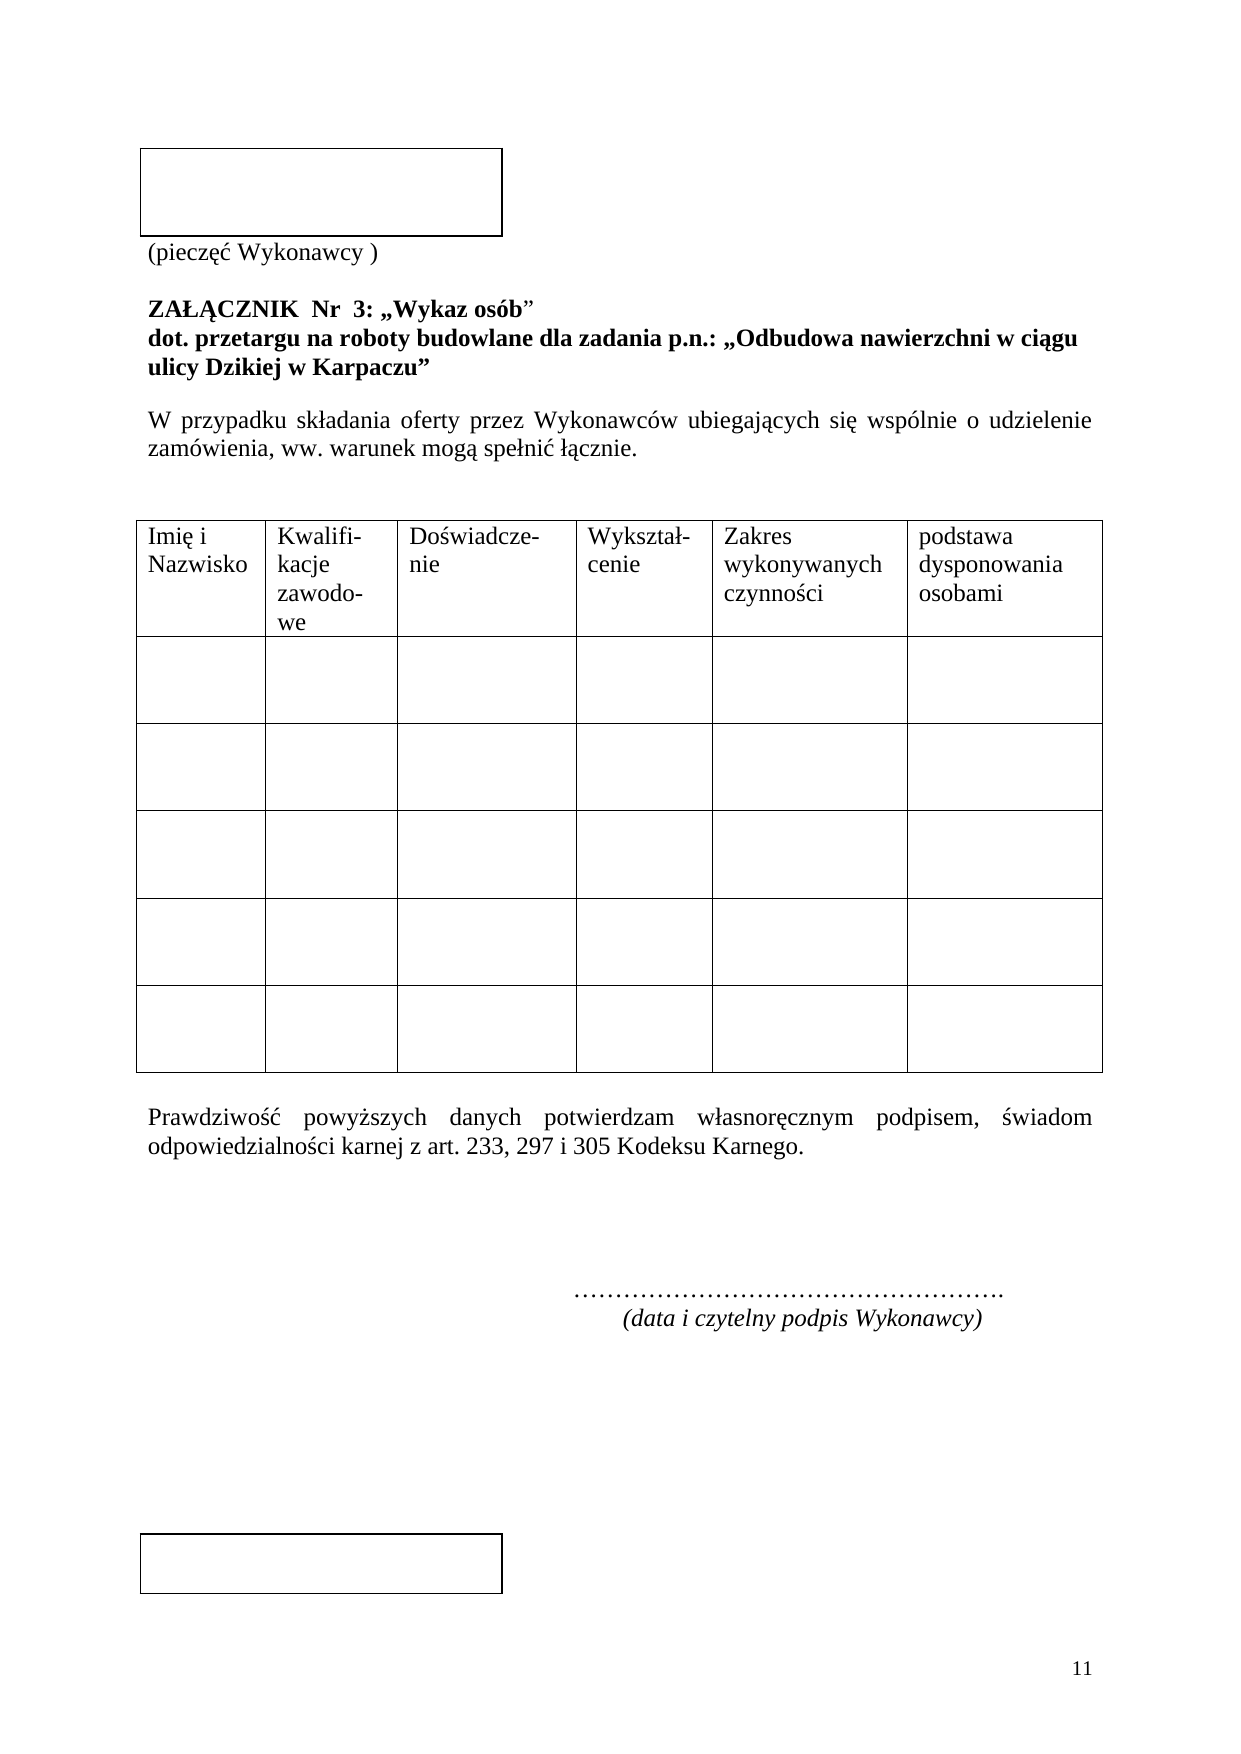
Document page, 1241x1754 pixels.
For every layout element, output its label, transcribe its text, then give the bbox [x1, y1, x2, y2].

table_header podstawa dysponowania osobami [908, 521, 1102, 636]
table_cell [713, 811, 907, 898]
table_cell [908, 899, 1102, 985]
table_cell [137, 637, 265, 723]
table_cell [908, 811, 1102, 898]
table_header Kwalifi- kacje zawodo- we [266, 521, 397, 636]
table_cell [266, 724, 397, 810]
table_cell [908, 637, 1102, 723]
text (pieczęć Wykonawcy ) [148, 237, 1093, 266]
table_cell [266, 986, 397, 1072]
table_header [141, 1535, 501, 1592]
table_cell [137, 811, 265, 898]
table_cell [908, 724, 1102, 810]
table_cell [713, 637, 907, 723]
text Prawdziwość powyższych danych potwierdzam własnoręcznym podpisem, świadom odpowiedzialności karnej z art. 233, 297 i 305 Kodeksu Karnego. [148, 1102, 1093, 1159]
table_cell [577, 811, 712, 898]
table_cell [908, 986, 1102, 1072]
list (data i czytelny podpis Wykonawcy) [148, 1303, 1093, 1332]
list ……………………………………………. [148, 1274, 1093, 1303]
text W przypadku składania oferty przez Wykonawców ubiegających się wspólnie o udzielenie zamówienia, ww. warunek mogą spełnić łącznie. [148, 405, 1093, 462]
table_cell [266, 811, 397, 898]
table_cell [577, 637, 712, 723]
table_header Zakres wykonywanych czynności [713, 521, 907, 636]
table_cell [398, 986, 576, 1072]
text ZAŁĄCZNIK Nr 3: „Wykaz osób” [148, 294, 1093, 323]
table_cell [577, 986, 712, 1072]
table_cell [266, 637, 397, 723]
table_cell [398, 637, 576, 723]
table_cell [713, 724, 907, 810]
table_header [141, 149, 501, 235]
table_cell [398, 811, 576, 898]
table_header Imię i Nazwisko [137, 521, 265, 636]
table_cell [137, 986, 265, 1072]
table_cell [398, 899, 576, 985]
table_cell [137, 899, 265, 985]
table_header Wykształ- cenie [577, 521, 712, 636]
table_cell [577, 899, 712, 985]
table_cell [137, 724, 265, 810]
table_cell [713, 986, 907, 1072]
table_cell [398, 724, 576, 810]
table_header Doświadcze- nie [398, 521, 576, 636]
table_cell [713, 899, 907, 985]
table_cell [266, 899, 397, 985]
table_cell [577, 724, 712, 810]
text dot. przetargu na roboty budowlane dla zadania p.n.: „Odbudowa nawierzchni w ciągu ulicy Dzikiej w Karpaczu” [148, 323, 1093, 381]
